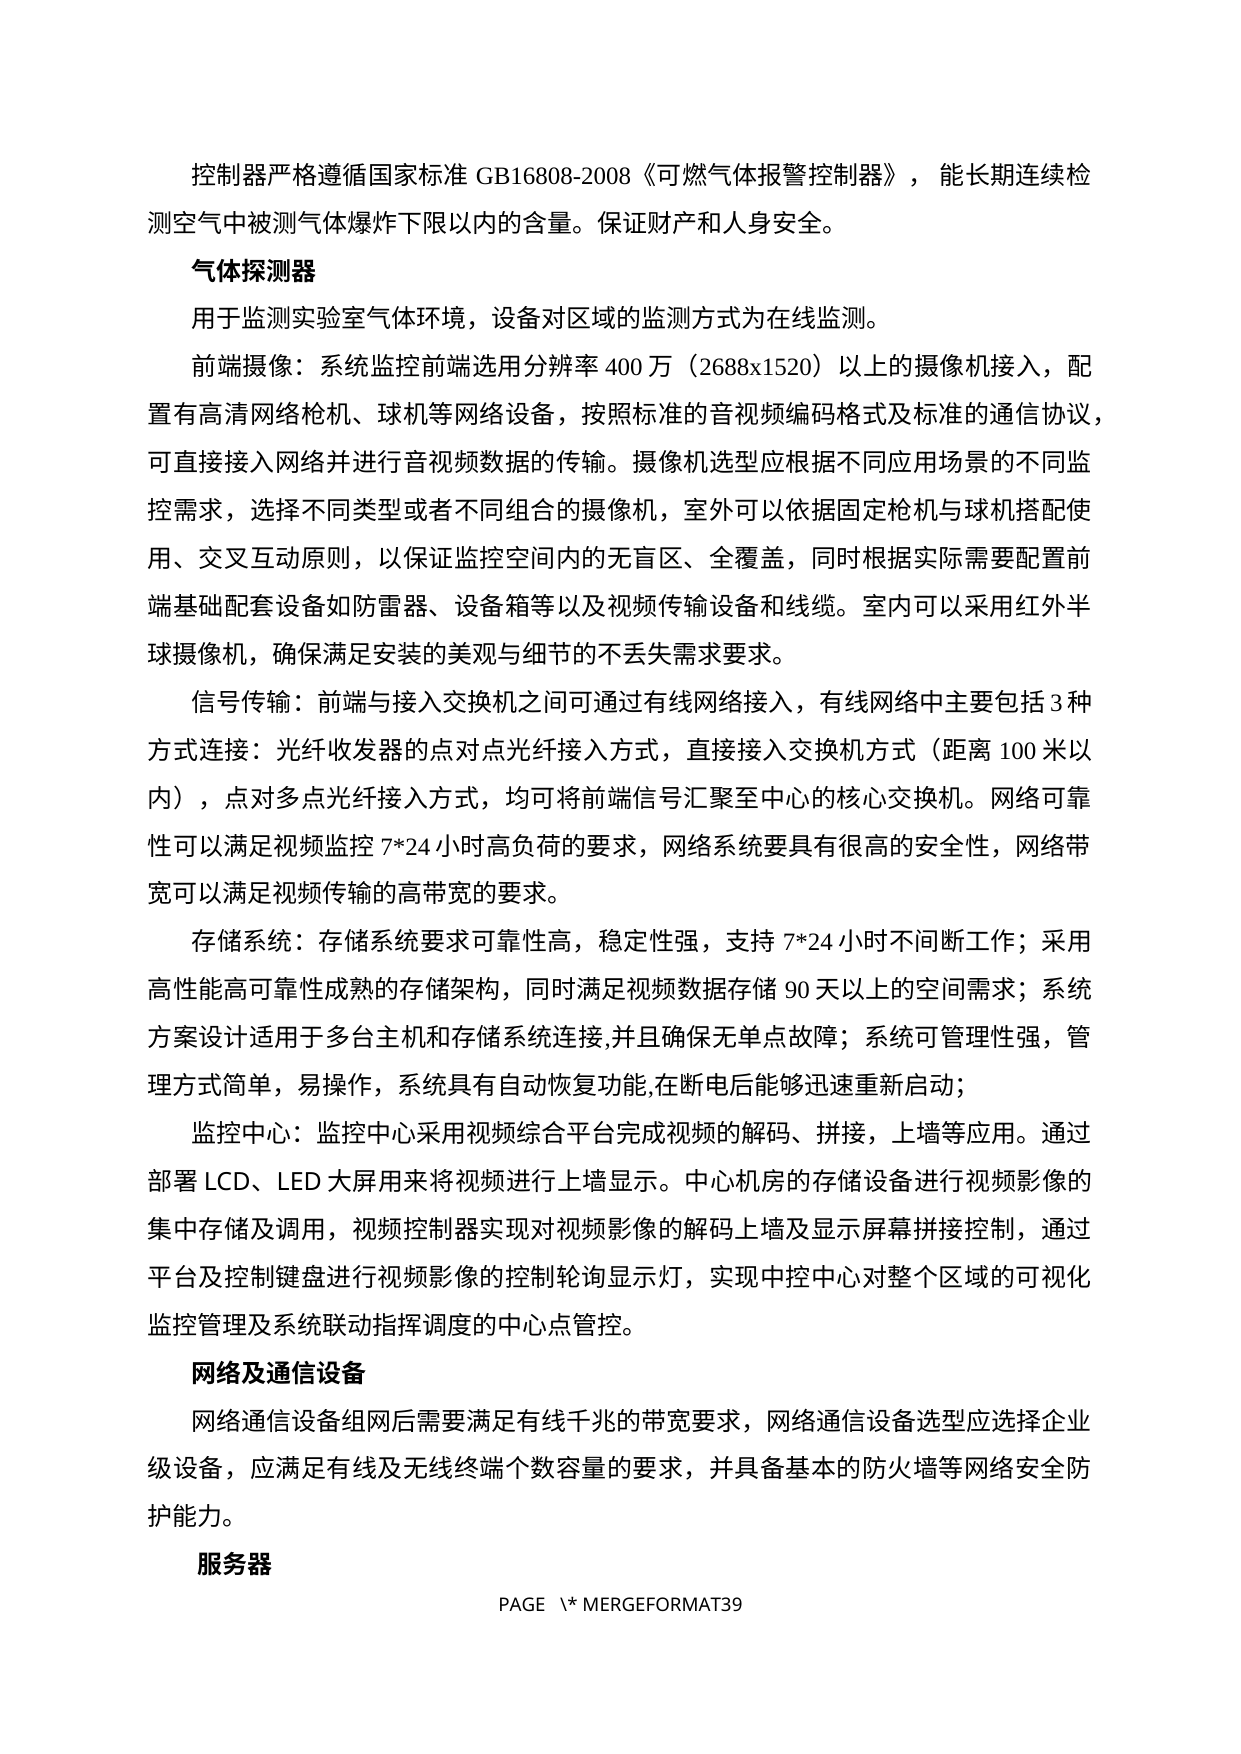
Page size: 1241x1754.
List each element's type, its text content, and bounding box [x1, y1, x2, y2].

text 服务器 [148, 1535, 1092, 1583]
text 监控中心：监控中心采用视频综合平台完成视频的解码、拼接，上墙等应用。通过部署LCD、LED大屏用来将视频进行上墙显示。中心机房的存储设备进行视频影像的集中存储及调用，视频控制器实现对视频影像的解码上墙及显示屏幕拼接控制，通过平台及控制键盘进行视频影像的控制轮询显示灯，实现中控中心对整个区域的可视化监控管理及系统联动指挥调度的中心点管控。 [148, 1104, 1092, 1344]
text 网络及通信设备 [148, 1344, 1092, 1392]
text 气体探测器 [148, 242, 1092, 289]
text 用于监测实验室气体环境，设备对区域的监测方式为在线监测。 [148, 289, 1092, 337]
text 信号传输：前端与接入交换机之间可通过有线网络接入，有线网络中主要包括3种方式连接：光纤收发器的点对点光纤接入方式，直接接入交换机方式（距离100米以内），点对多点光纤接入方式，均可将前端信号汇聚至中心的核心交换机。网络可靠性可以满足视频监控7*24小时高负荷的要求，网络系统要具有很高的安全性，网络带宽可以满足视频传输的高带宽的要求。 [148, 673, 1092, 912]
text 控制器严格遵循国家标准 GB16808-2008《可燃气体报警控制器》， 能长期连续检测空气中被测气体爆炸下限以内的含量。保证财产和人身安全。 [148, 146, 1092, 242]
text 网络通信设备组网后需要满足有线千兆的带宽要求，网络通信设备选型应选择企业级设备，应满足有线及无线终端个数容量的要求，并具备基本的防火墙等网络安全防护能力。 [148, 1392, 1092, 1535]
text 存储系统：存储系统要求可靠性高，稳定性强，支持7*24小时不间断工作；采用高性能高可靠性成熟的存储架构，同时满足视频数据存储90天以上的空间需求；系统方案设计适用于多台主机和存储系统连接,并且确保无单点故障；系统可管理性强，管理方式简单，易操作，系统具有自动恢复功能,在断电后能够迅速重新启动； [148, 912, 1092, 1104]
text 前端摄像：系统监控前端选用分辨率400万（2688x1520）以上的摄像机接入，配置有高清网络枪机、球机等网络设备，按照标准的音视频编码格式及标准的通信协议，可直接接入网络并进行音视频数据的传输。摄像机选型应根据不同应用场景的不同监控需求，选择不同类型或者不同组合的摄像机，室外可以依据固定枪机与球机搭配使用、交叉互动原则，以保证监控空间内的无盲区、全覆盖，同时根据实际需要配置前端基础配套设备如防雷器、设备箱等以及视频传输设备和线缆。室内可以采用红外半球摄像机，确保满足安装的美观与细节的不丢失需求要求。 [148, 337, 1092, 673]
